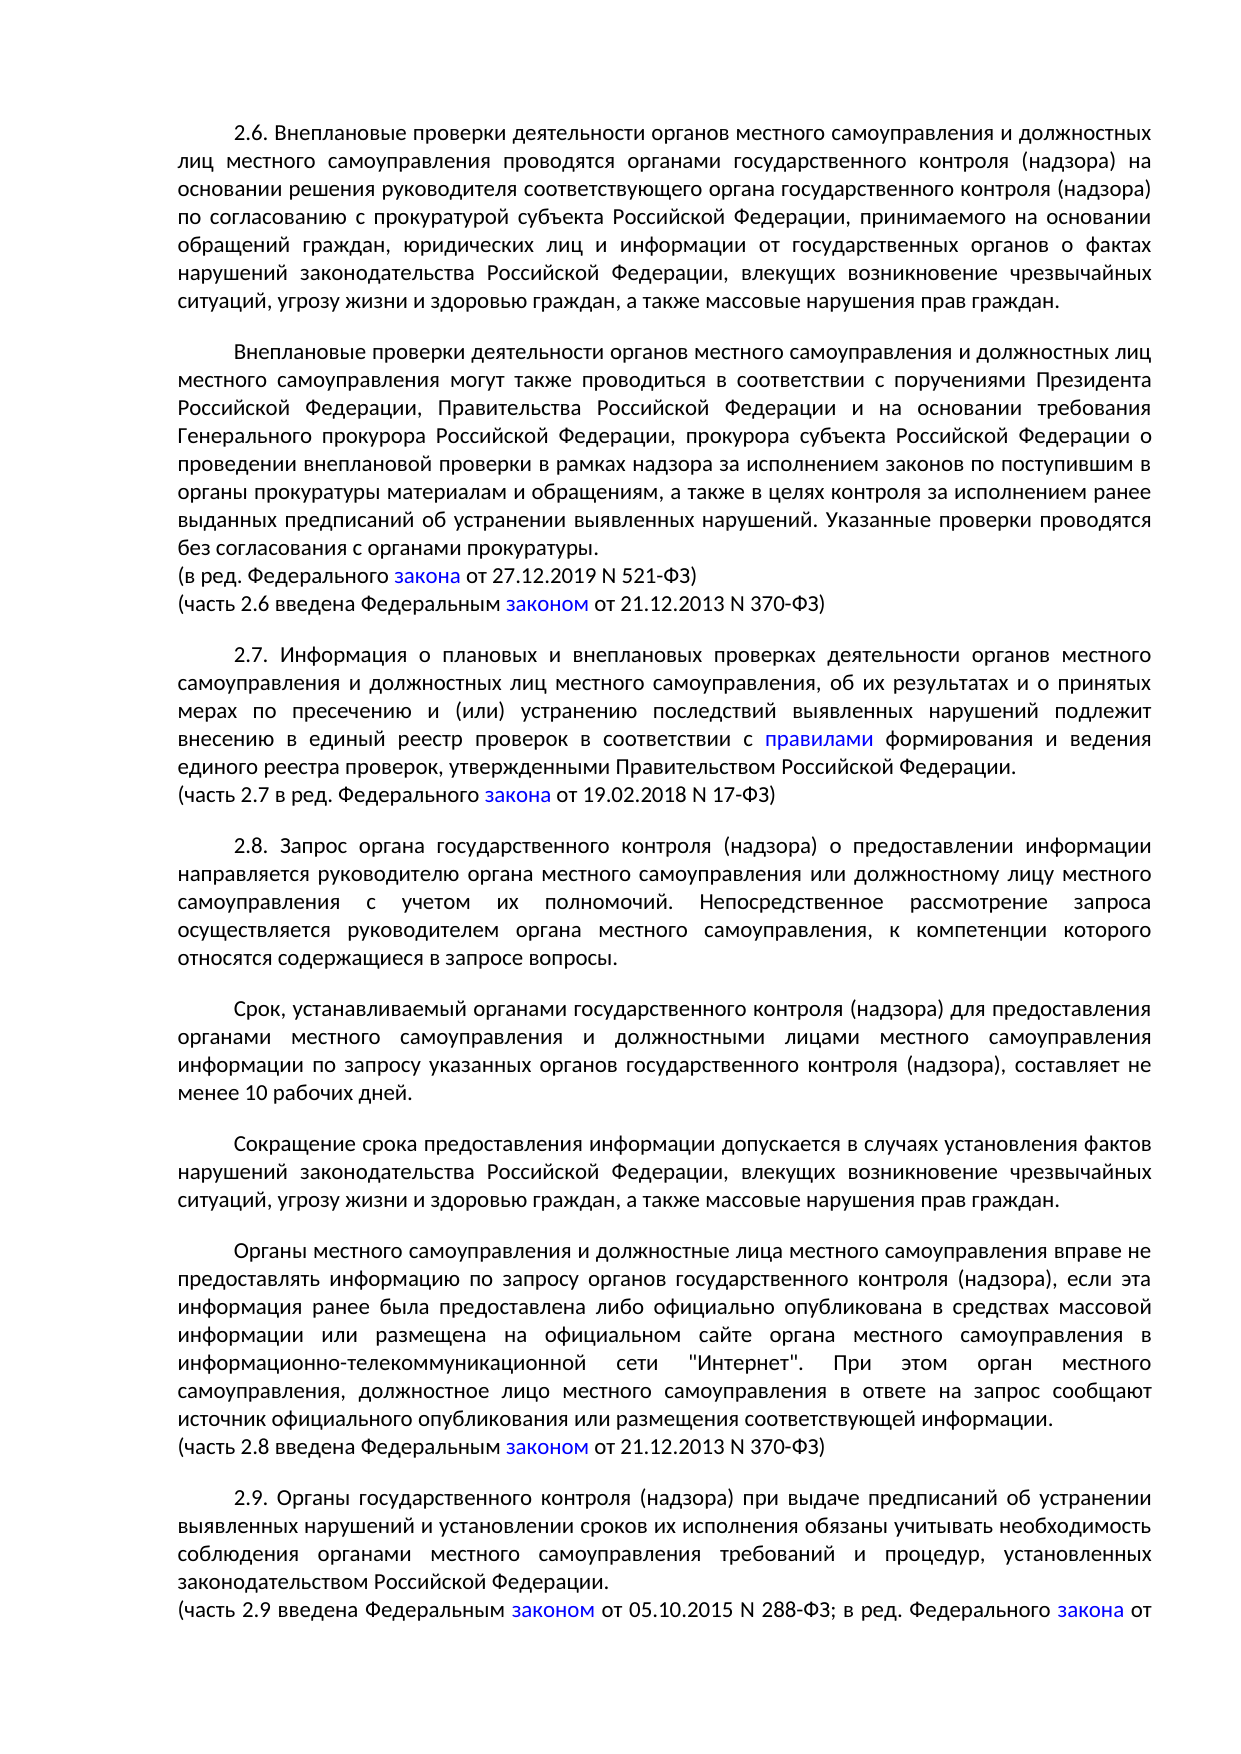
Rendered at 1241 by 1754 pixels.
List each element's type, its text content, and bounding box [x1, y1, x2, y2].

text (в ред. Федерального закона от 27.12.2019 N 521-ФЗ) [177, 561, 1152, 589]
text Внеплановые проверки деятельности органов местного самоуправления и должностных лиц местного самоуправления могут также проводиться в соответствии с поручениями Президента Российской Федерации, Правительства Российской Федерации и на основании требования Генерального прокурора Российской Федерации, прокурора субъекта Российской Федерации о проведении внеплановой проверки в рамках надзора за исполнением законов по поступившим в органы прокуратуры материалам и обращениям, а также в целях контроля за исполнением ранее выданных предписаний об устранении выявленных нарушений. Указанные проверки проводятся без согласования с органами прокуратуры. [177, 337, 1152, 561]
text (часть 2.6 введена Федеральным законом от 21.12.2013 N 370-ФЗ) [177, 589, 1152, 617]
text Органы местного самоуправления и должностные лица местного самоуправления вправе не предоставлять информацию по запросу органов государственного контроля (надзора), если эта информация ранее была предоставлена либо официально опубликована в средствах массовой информации или размещена на официальном сайте органа местного самоуправления в информационно-телекоммуникационной сети "Интернет". При этом орган местного самоуправления, должностное лицо местного самоуправления в ответе на запрос сообщают источник официального опубликования или размещения соответствующей информации. [177, 1236, 1152, 1432]
text Срок, устанавливаемый органами государственного контроля (надзора) для предоставления органами местного самоуправления и должностными лицами местного самоуправления информации по запросу указанных органов государственного контроля (надзора), составляет не менее 10 рабочих дней. [177, 994, 1152, 1106]
text 2.6. Внеплановые проверки деятельности органов местного самоуправления и должностных лиц местного самоуправления проводятся органами государственного контроля (надзора) на основании решения руководителя соответствующего органа государственного контроля (надзора) по согласованию с прокуратурой субъекта Российской Федерации, принимаемого на основании обращений граждан, юридических лиц и информации от государственных органов о фактах нарушений законодательства Российской Федерации, влекущих возникновение чрезвычайных ситуаций, угрозу жизни и здоровью граждан, а также массовые нарушения прав граждан. [177, 118, 1152, 314]
text Сокращение срока предоставления информации допускается в случаях установления фактов нарушений законодательства Российской Федерации, влекущих возникновение чрезвычайных ситуаций, угрозу жизни и здоровью граждан, а также массовые нарушения прав граждан. [177, 1129, 1152, 1213]
text 2.7. Информация о плановых и внеплановых проверках деятельности органов местного самоуправления и должностных лиц местного самоуправления, об их результатах и о принятых мерах по пресечению и (или) устранению последствий выявленных нарушений подлежит внесению в единый реестр проверок в соответствии с правилами формирования и ведения единого реестра проверок, утвержденными Правительством Российской Федерации. [177, 640, 1152, 780]
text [177, 1596, 1152, 1623]
text (часть 2.8 введена Федеральным законом от 21.12.2013 N 370-ФЗ) [177, 1432, 1152, 1461]
text 2.8. Запрос органа государственного контроля (надзора) о предоставлении информации направляется руководителю органа местного самоуправления или должностному лицу местного самоуправления с учетом их полномочий. Непосредственное рассмотрение запроса осуществляется руководителем органа местного самоуправления, к компетенции которого относятся содержащиеся в запросе вопросы. [177, 831, 1152, 971]
text (часть 2.7 в ред. Федерального закона от 19.02.2018 N 17-ФЗ) [177, 780, 1152, 808]
text 2.9. Органы государственного контроля (надзора) при выдаче предписаний об устранении выявленных нарушений и установлении сроков их исполнения обязаны учитывать необходимость соблюдения органами местного самоуправления требований и процедур, установленных законодательством Российской Федерации. [177, 1483, 1152, 1596]
